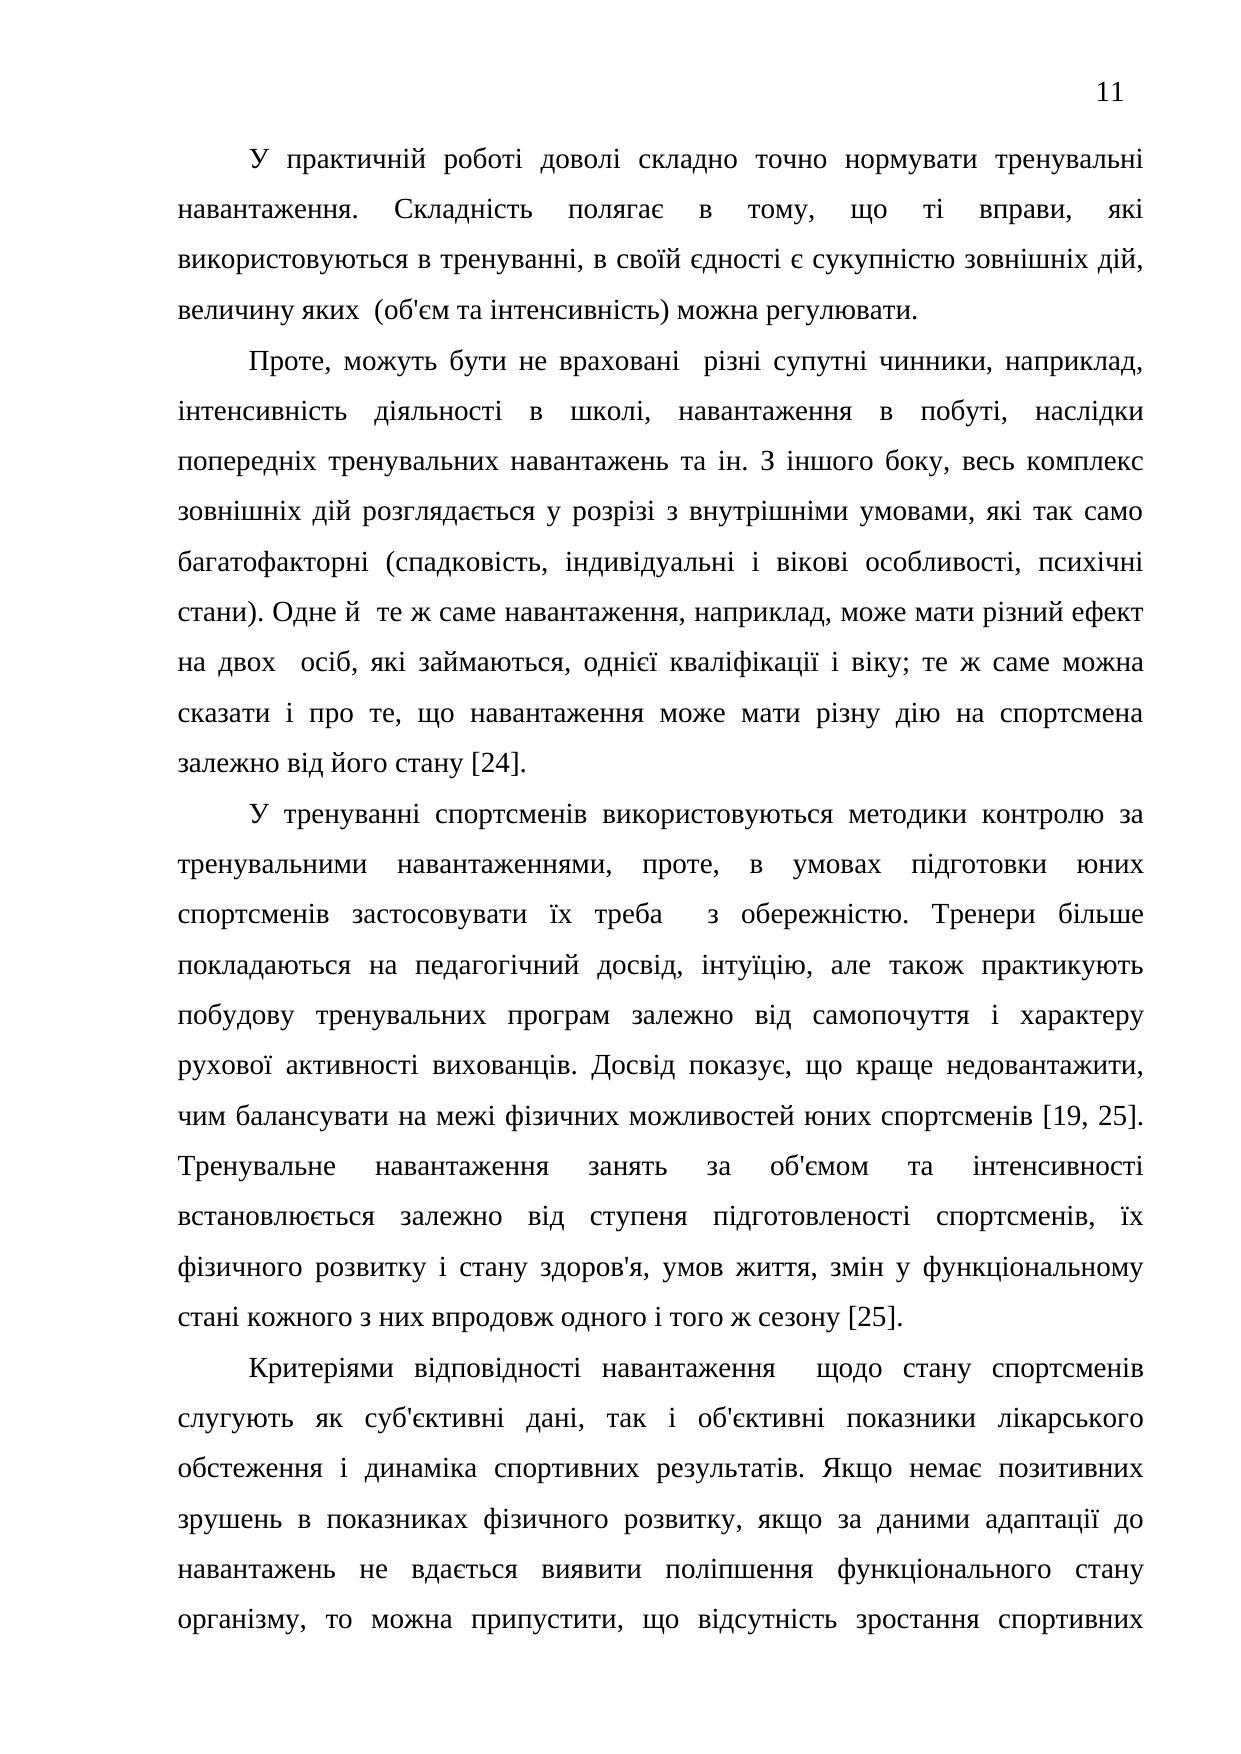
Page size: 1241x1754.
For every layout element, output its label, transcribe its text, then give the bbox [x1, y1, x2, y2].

text У практичній роботі доволі складно точно нормувати тренувальні навантаження. Складність полягає в тому, що ті вправи, які використовуються в тренуванні, в своїй єдності є сукупністю зовнішніх дій, величину яких (об'єм та інтенсивність) можна регулювати. [177, 141, 1145, 325]
text У тренуванні спортсменів використовуються методики контролю за тренувальними навантаженнями, проте, в умовах підготовки юних спортсменів застосовувати їх треба з обережністю. Тренери більше покладаються на педагогічний досвід, інтуїцію, але також практикують побудову тренувальних програм залежно від самопочуття і характеру рухової активності вихованців. Досвід показує, що краще недовантажити, чим балансувати на межі фізичних можливостей юних спортсменів [19, 25]. Тренувальне навантаження занять за об'ємом та інтенсивності встановлюється залежно від ступеня підготовленості спортсменів, їх фізичного розвитку і стану здоров'я, умов життя, змін у функціональному стані кожного з них впродовж одного і того ж сезону [25]. [177, 796, 1145, 1333]
text Проте, можуть бути не враховані різні супутні чинники, наприклад, інтенсивність діяльності в школі, навантаження в побуті, наслідки попередніх тренувальних навантажень та ін. З іншого боку, весь комплекс зовнішніх дій розглядається у розрізі з внутрішніми умовами, які так само багатофакторні (спадковість, індивідуальні і вікові особливості, психічні стани). Одне й те ж саме навантаження, наприклад, може мати різний ефект на двох осіб, які займаються, однієї кваліфікації і віку; те ж саме можна сказати і про те, що навантаження може мати різну дію на спортсмена залежно від його стану [24]. [177, 343, 1145, 779]
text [177, 1350, 1145, 1635]
